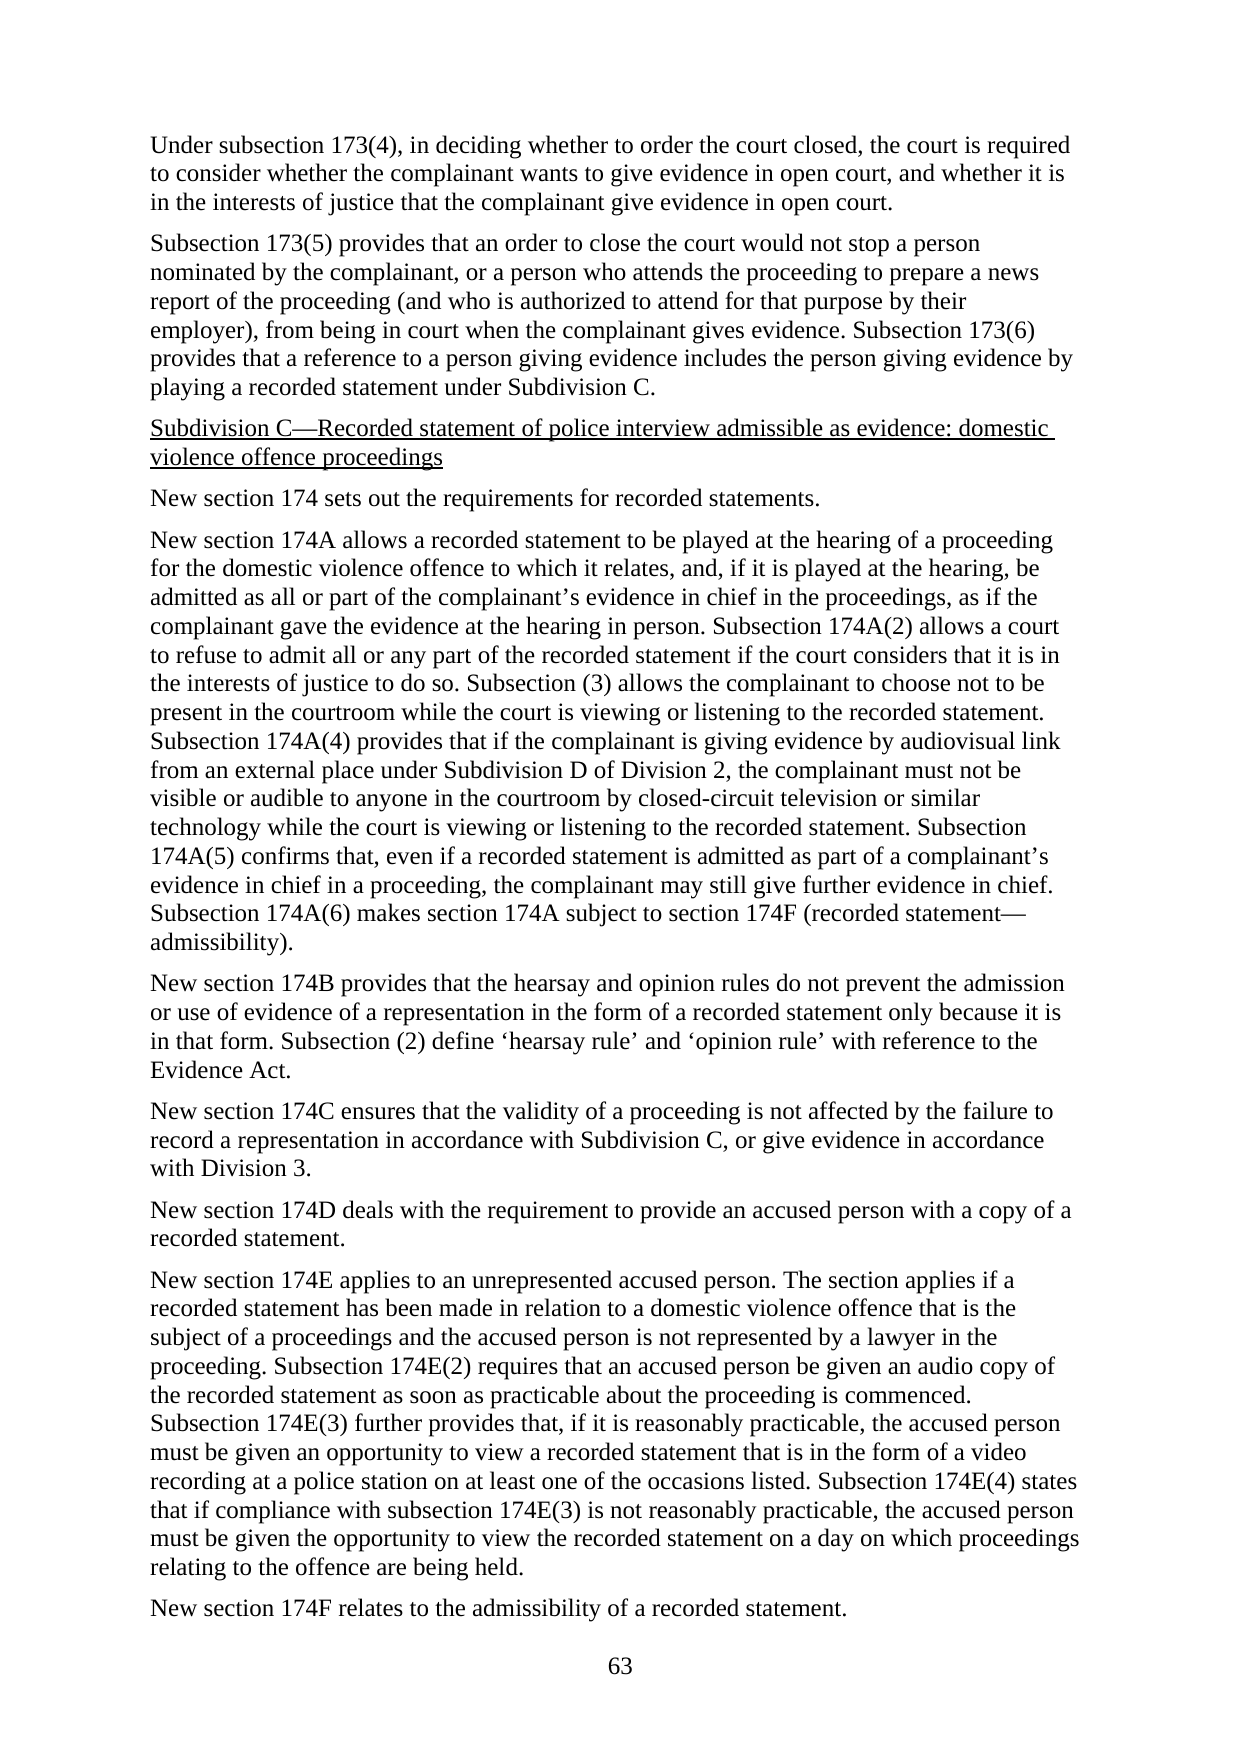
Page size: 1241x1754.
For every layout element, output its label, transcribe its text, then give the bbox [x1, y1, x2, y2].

text New section 174E applies to an unrepresented accused person. The section applies if a recorded statement has been made in relation to a domestic violence offence that is the subject of a proceedings and the accused person is not represented by a lawyer in the proceeding. Subsection 174E(2) requires that an accused person be given an audio copy of the recorded statement as soon as practicable about the proceeding is commenced. Subsection 174E(3) further provides that, if it is reasonably practicable, the accused person must be given an opportunity to view a recorded statement that is in the form of a video recording at a police station on at least one of the occasions listed. Subsection 174E(4) states that if compliance with subsection 174E(3) is not reasonably practicable, the accused person must be given the opportunity to view the recorded statement on a day on which proceedings relating to the offence are being held. [150, 1265, 1081, 1581]
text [150, 130, 1081, 216]
text New section 174B provides that the hearsay and opinion rules do not prevent the admission or use of evidence of a representation in the form of a recorded statement only because it is in that form. Subsection (2) define ‘hearsay rule’ and ‘opinion rule’ with reference to the Evidence Act. [150, 968, 1081, 1083]
text New section 174 sets out the requirements for recorded statements. [150, 483, 1081, 512]
text New section 174C ensures that the validity of a proceeding is not affected by the failure to record a representation in accordance with Subdivision C, or give evidence in accordance with Division 3. [150, 1096, 1081, 1182]
text Subsection 173(5) provides that an order to close the court would not stop a person nominated by the complainant, or a person who attends the proceeding to prepare a news report of the proceeding (and who is authorized to attend for that purpose by their employer), from being in court when the complainant gives evidence. Subsection 173(6) provides that a reference to a person giving evidence includes the person giving evidence by playing a recorded statement under Subdivision C. [150, 228, 1081, 401]
text New section 174F relates to the admissibility of a recorded statement. [150, 1593, 1081, 1622]
text New section 174D deals with the requirement to provide an accused person with a copy of a recorded statement. [150, 1195, 1081, 1252]
text Subdivision C—Recorded statement of police interview admissible as evidence: domestic violence offence proceedings [150, 413, 1090, 471]
text New section 174A allows a recorded statement to be played at the hearing of a proceeding for the domestic violence offence to which it relates, and, if it is played at the hearing, be admitted as all or part of the complainant’s evidence in chief in the proceedings, as if the complainant gave the evidence at the hearing in person. Subsection 174A(2) allows a court to refuse to admit all or any part of the recorded statement if the court considers that it is in the interests of justice to do so. Subsection (3) allows the complainant to choose not to be present in the courtroom while the court is viewing or listening to the recorded statement. Subsection 174A(4) provides that if the complainant is giving evidence by audiovisual link from an external place under Subdivision D of Division 2, the complainant must not be visible or audible to anyone in the courtroom by closed-circuit television or similar technology while the court is viewing or listening to the recorded statement. Subsection 174A(5) confirms that, even if a recorded statement is admitted as part of a complainant’s evidence in chief in a proceeding, the complainant may still give further evidence in chief. Subsection 174A(6) makes section 174A subject to section 174F (recorded statement—admissibility). [150, 525, 1081, 956]
